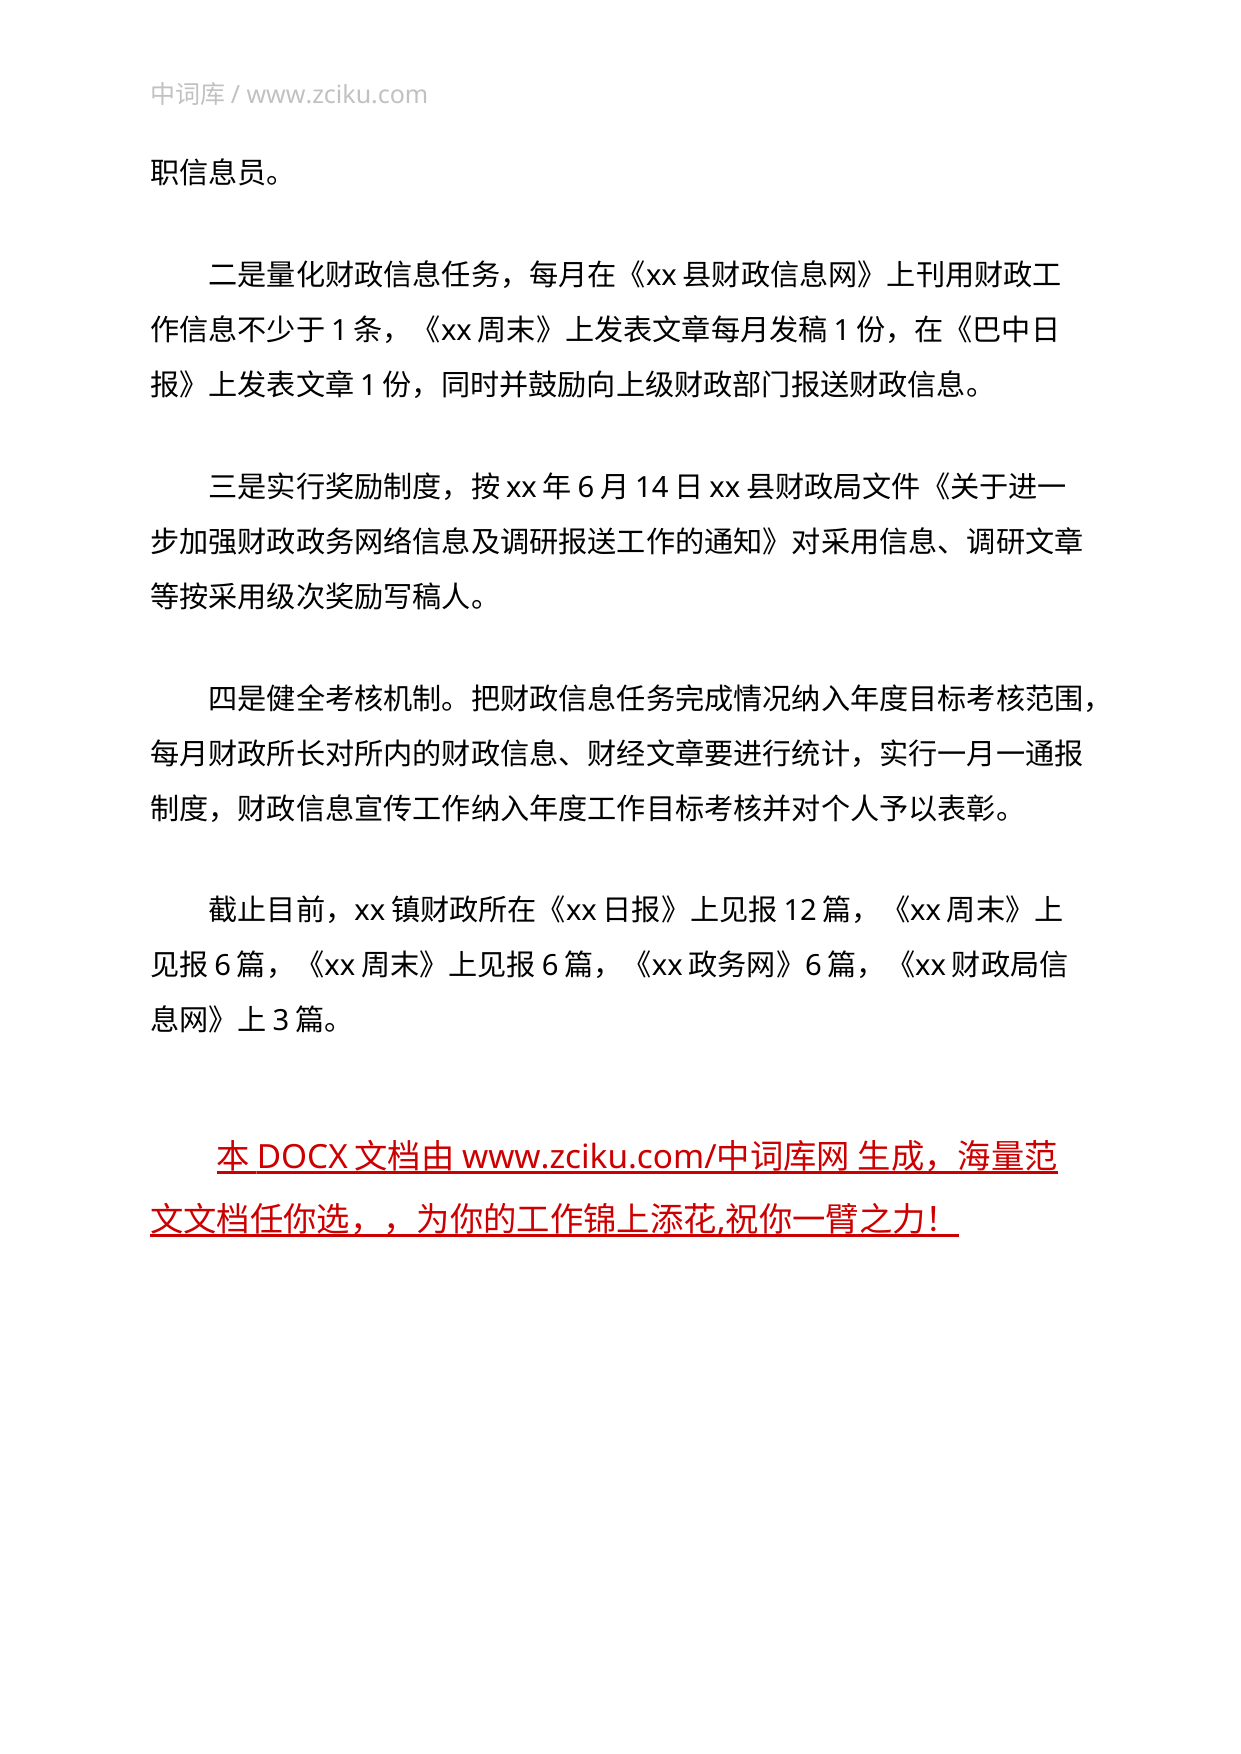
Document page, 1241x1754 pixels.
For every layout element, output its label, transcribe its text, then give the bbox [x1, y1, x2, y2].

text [150, 150, 1090, 192]
text 二是量化财政信息任务，每月在《xx县财政信息网》上刊用财政工作信息不少于1条，《xx周末》上发表文章每月发稿1份，在《巴中日报》上发表文章1份，同时并鼓励向上级财政部门报送财政信息。 [150, 252, 1090, 404]
text 截止目前，xx镇财政所在《xx日报》上见报12篇，《xx周末》上见报6篇，《xx周末》上见报6篇，《xx政务网》6篇，《xx财政局信息网》上3篇。 [150, 887, 1090, 1039]
text 四是健全考核机制。把财政信息任务完成情况纳入年度目标考核范围，每月财政所长对所内的财政信息、财经文章要进行统计，实行一月一通报制度，财政信息宣传工作纳入年度工作目标考核并对个人予以表彰。 [150, 675, 1090, 827]
text 三是实行奖励制度，按xx年6月14日xx县财政局文件《关于进一步加强财政政务网络信息及调研报送工作的通知》对采用信息、调研文章等按采用级次奖励写稿人。 [150, 464, 1090, 616]
text 本DOCX文档由 www.zciku.com/中词库网 生成，海量范文文档任你选，，为你的工作锦上添花,祝你一臂之力！ [150, 1130, 1090, 1241]
